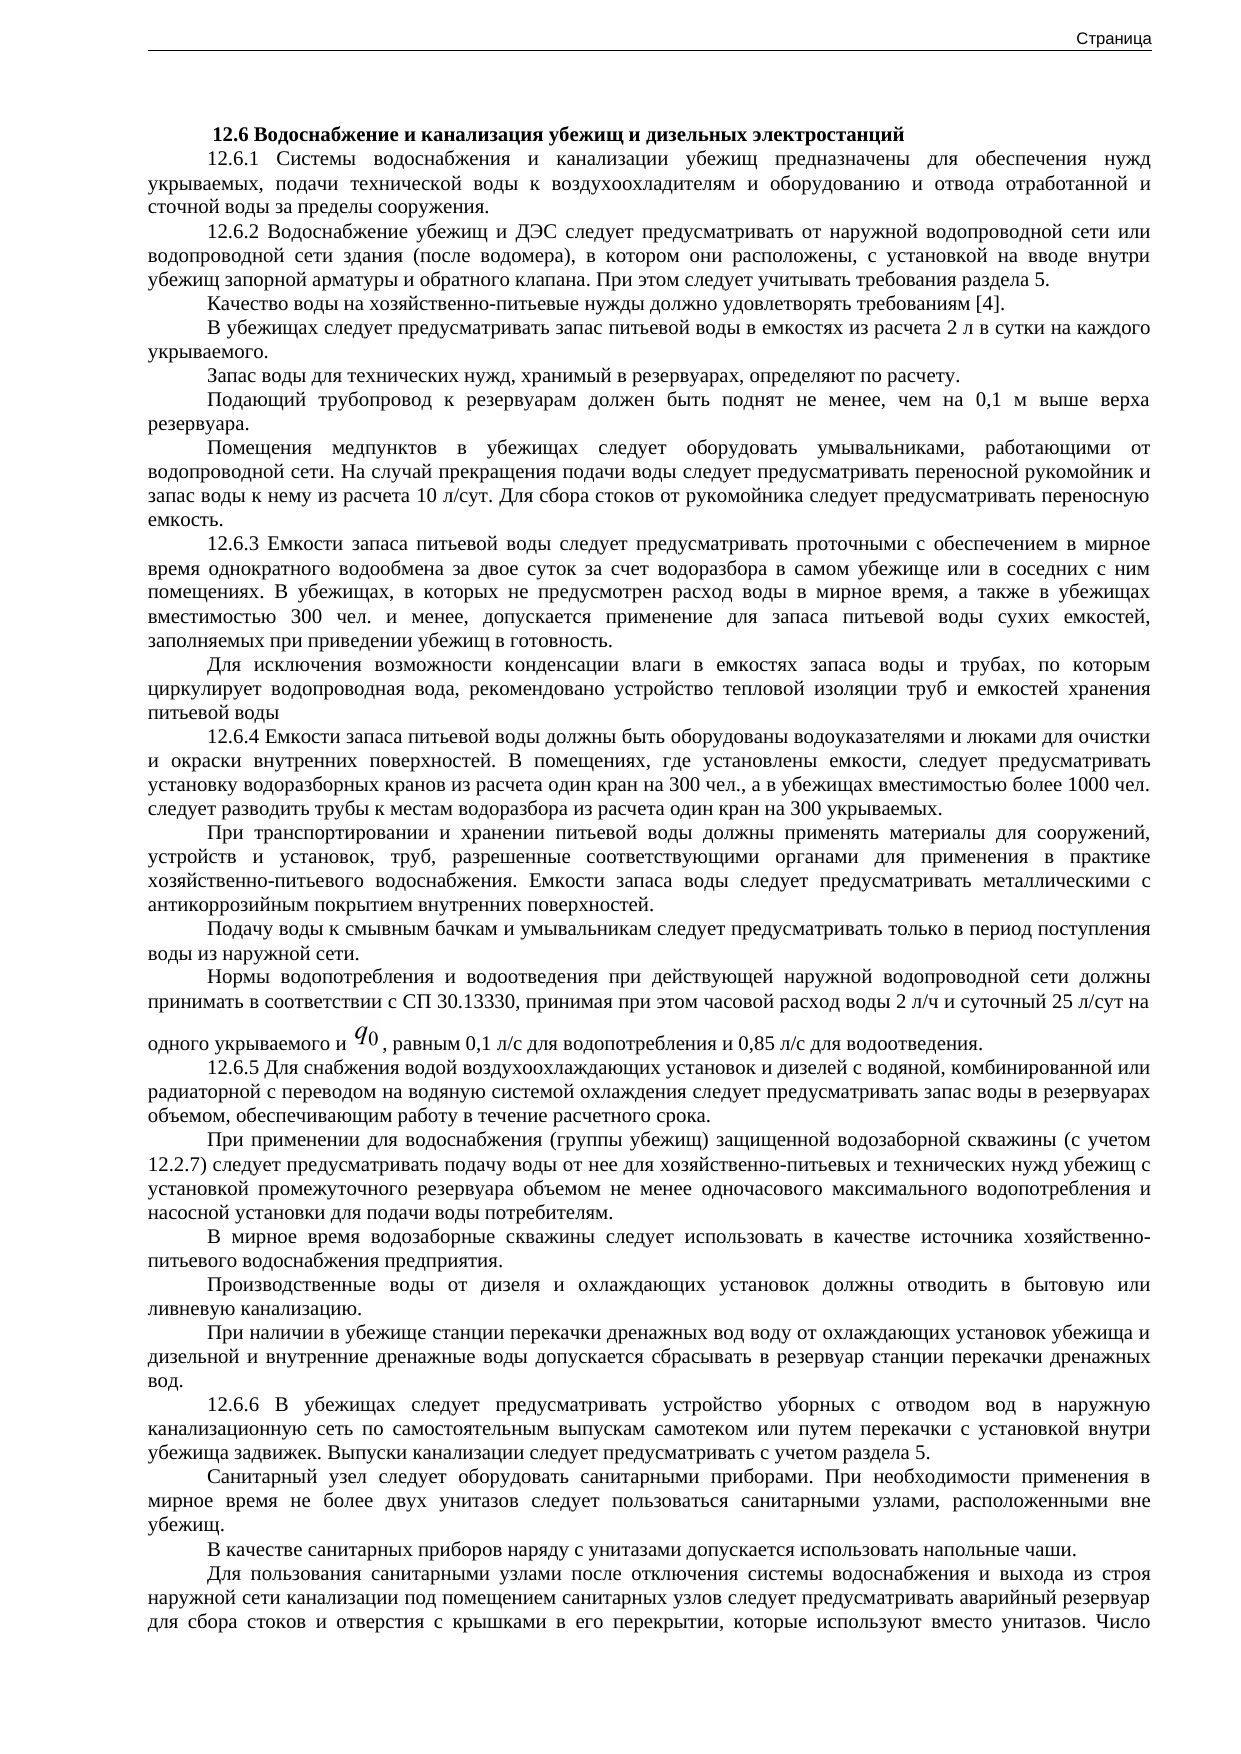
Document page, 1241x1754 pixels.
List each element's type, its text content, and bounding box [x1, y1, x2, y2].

text В качестве санитарных приборов наряду с унитазами допускается использовать напольные чаши. [148, 1536, 1152, 1561]
text 12.6.1 Системы водоснабжения и канализации убежищ предназначены для обеспечения нужд укрываемых, подачи технической воды к воздухоохладителям и оборудованию и отвода отработанной и сточной воды за пределы сооружения. [148, 146, 1152, 218]
text Для исключения возможности конденсации влаги в емкостях запаса воды и трубах, по которым циркулирует водопроводная вода, рекомендовано устройство тепловой изоляции труб и емкостей хранения питьевой воды [148, 652, 1152, 724]
text В убежищах следует предусматривать запас питьевой воды в емкостях из расчета 2 л в сутки на каждого укрываемого. [148, 315, 1152, 363]
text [148, 1561, 1152, 1633]
text Производственные воды от дизеля и охлаждающих установок должны отводить в бытовую или ливневую канализацию. [148, 1272, 1152, 1320]
text В мирное время водозаборные скважины следует использовать в качестве источника хозяйственно-питьевого водоснабжения предприятия. [148, 1224, 1152, 1272]
text При транспортировании и хранении питьевой воды должны применять материалы для сооружений, устройств и установок, труб, разрешенные соответствующими органами для применения в практике хозяйственно-питьевого водоснабжения. Емкости запаса воды следует предусматривать металлическими с антикоррозийным покрытием внутренних поверхностей. [148, 820, 1152, 916]
text 12.6.6 В убежищах следует предусматривать устройство уборных с отводом вод в наружную канализационную сеть по самостоятельным выпускам самотеком или путем перекачки с установкой внутри убежища задвижек. Выпуски канализации следует предусматривать с учетом раздела 5. [148, 1392, 1152, 1464]
text Подачу воды к смывным бачкам и умывальникам следует предусматривать только в период поступления воды из наружной сети. [148, 916, 1152, 964]
text 12.6.2 Водоснабжение убежищ и ДЭС следует предусматривать от наружной водопроводной сети или водопроводной сети здания (после водомера), в котором они расположены, с установкой на вводе внутри убежищ запорной арматуры и обратного клапана. При этом следует учитывать требования раздела 5. [148, 218, 1152, 291]
text Запас воды для технических нужд, хранимый в резервуарах, определяют по расчету. [148, 363, 1152, 387]
picture [351, 1012, 382, 1051]
text Качество воды на хозяйственно-питьевые нужды должно удовлетворять требованиям [4]. [148, 291, 1152, 315]
text 12.6.5 Для снабжения водой воздухоохлаждающих установок и дизелей с водяной, комбинированной или радиаторной с переводом на водяную системой охлаждения следует предусматривать запас воды в резервуарах объемом, обеспечивающим работу в течение расчетного срока. [148, 1055, 1152, 1127]
text При применении для водоснабжения (группы убежищ) защищенной водозаборной скважины (с учетом 12.2.7) следует предусматривать подачу воды от нее для хозяйственно-питьевых и технических нужд убежищ с установкой промежуточного резервуара объемом не менее одночасового максимального водопотребления и насосной установки для подачи воды потребителям. [148, 1127, 1152, 1224]
text Нормы водопотребления и водоотведения при действующей наружной водопроводной сети должны принимать в соответствии с СП 30.13330, принимая при этом часовой расход воды 2 л/ч и суточный 25 л/сут на одного укрываемого и , равным 0,1 л/с для водопотребления и 0,85 л/с для водоотведения. [148, 964, 1152, 1055]
text Санитарный узел следует оборудовать санитарными приборами. При необходимости применения в мирное время не более двух унитазов следует пользоваться санитарными узлами, расположенными вне убежищ. [148, 1464, 1152, 1536]
text При наличии в убежище станции перекачки дренажных вод воду от охлаждающих установок убежища и дизельной и внутренние дренажные воды допускается сбрасывать в резервуар станции перекачки дренажных вод. [148, 1320, 1152, 1392]
text 12.6.3 Емкости запаса питьевой воды следует предусматривать проточными с обеспечением в мирное время однократного водообмена за двое суток за счет водоразбора в самом убежище или в соседних с ним помещениях. В убежищах, в которых не предусмотрен расход воды в мирное время, а также в убежищах вместимостью 300 чел. и менее, допускается применение для запаса питьевой воды сухих емкостей, заполняемых при приведении убежищ в готовность. [148, 531, 1152, 652]
text 12.6 Водоснабжение и канализация убежищ и дизельных электростанций [148, 122, 1152, 146]
text 12.6.4 Емкости запаса питьевой воды должны быть оборудованы водоуказателями и люками для очистки и окраски внутренних поверхностей. В помещениях, где установлены емкости, следует предусматривать установку водоразборных кранов из расчета один кран на 300 чел., а в убежищах вместимостью более 1000 чел. следует разводить трубы к местам водоразбора из расчета один кран на 300 укрываемых. [148, 724, 1152, 820]
text Подающий трубопровод к резервуарам должен быть поднят не менее, чем на 0,1 м выше верха резервуара. [148, 387, 1152, 435]
text Помещения медпунктов в убежищах следует оборудовать умывальниками, работающими от водопроводной сети. На случай прекращения подачи воды следует предусматривать переносной рукомойник и запас воды к нему из расчета 10 л/сут. Для сбора стоков от рукомойника следует предусматривать переносную емкость. [148, 435, 1152, 531]
